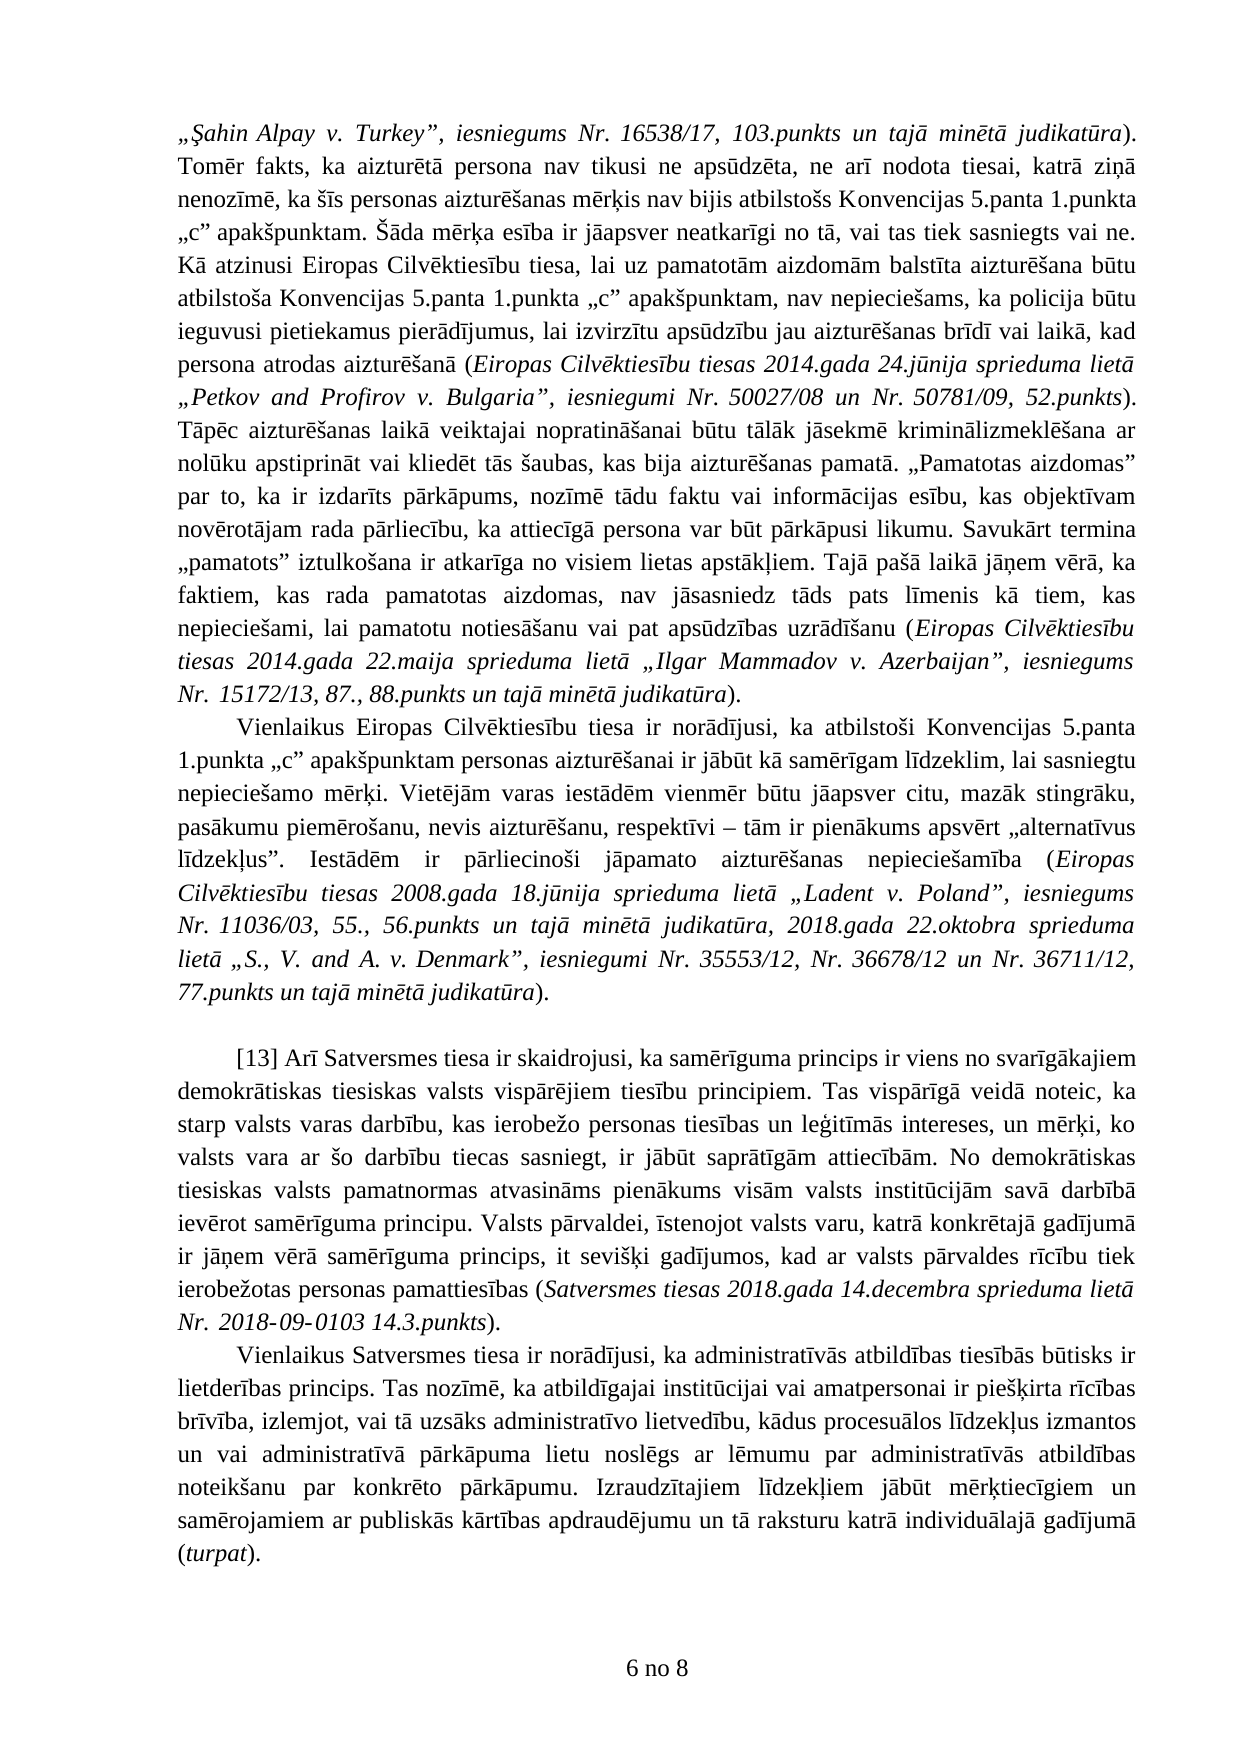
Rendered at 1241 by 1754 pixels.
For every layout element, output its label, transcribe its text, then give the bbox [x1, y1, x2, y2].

text Vienlaikus Eiropas Cilvēktiesību tiesa ir norādījusi, ka atbilstoši Konvencijas 5.panta 1.punkta „c” apakšpunktam personas aizturēšanai ir jābūt kā samērīgam līdzeklim, lai sasniegtu nepieciešamo mērķi. Vietējām varas iestādēm vienmēr būtu jāapsver citu, mazāk stingrāku, pasākumu piemērošanu, nevis aizturēšanu, respektīvi – tām ir pienākums apsvērt „alternatīvus līdzekļus”. Iestādēm ir pārliecinoši jāpamato aizturēšanas nepieciešamība (Eiropas Cilvēktiesību tiesas 2008.gada 18.jūnija sprieduma lietā „Ladent v. Poland”, iesniegums Nr. 11036/03, 55., 56.punkts un tajā minētā judikatūra, 2018.gada 22.oktobra sprieduma lietā „S., V. and A. v. Denmark”, iesniegumi Nr. 35553/12, Nr. 36678/12 un Nr. 36711/12, 77.punkts un tajā minētā judikatūra). [177, 712, 1137, 1005]
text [177, 118, 1137, 708]
text [13] Arī Satversmes tiesa ir skaidrojusi, ka samērīguma princips ir viens no svarīgākajiem demokrātiskas tiesiskas valsts vispārējiem tiesību principiem. Tas vispārīgā veidā noteic, ka starp valsts varas darbību, kas ierobežo personas tiesības un leģitīmās intereses, un mērķi, ko valsts vara ar šo darbību tiecas sasniegt, ir jābūt saprātīgām attiecībām. No demokrātiskas tiesiskas valsts pamatnormas atvasināms pienākums visām valsts institūcijām savā darbībā ievērot samērīguma principu. Valsts pārvaldei, īstenojot valsts varu, katrā konkrētajā gadījumā ir jāņem vērā samērīguma princips, it sevišķi gadījumos, kad ar valsts pārvaldes rīcību tiek ierobežotas personas pamattiesības (Satversmes tiesas 2018.gada 14.decembra sprieduma lietā Nr. 2018-09-0103 14.3.punkts). [177, 1043, 1137, 1336]
text Vienlaikus Satversmes tiesa ir norādījusi, ka administratīvās atbildības tiesībās būtisks ir lietderības princips. Tas nozīmē, ka atbildīgajai institūcijai vai amatpersonai ir piešķirta rīcības brīvība, izlemjot, vai tā uzsāks administratīvo lietvedību, kādus procesuālos līdzekļus izmantos un vai administratīvā pārkāpuma lietu noslēgs ar lēmumu par administratīvās atbildības noteikšanu par konkrēto pārkāpumu. Izraudzītajiem līdzekļiem jābūt mērķtiecīgiem un samērojamiem ar publiskās kārtības apdraudējumu un tā raksturu katrā individuālajā gadījumā (turpat). [177, 1340, 1137, 1567]
